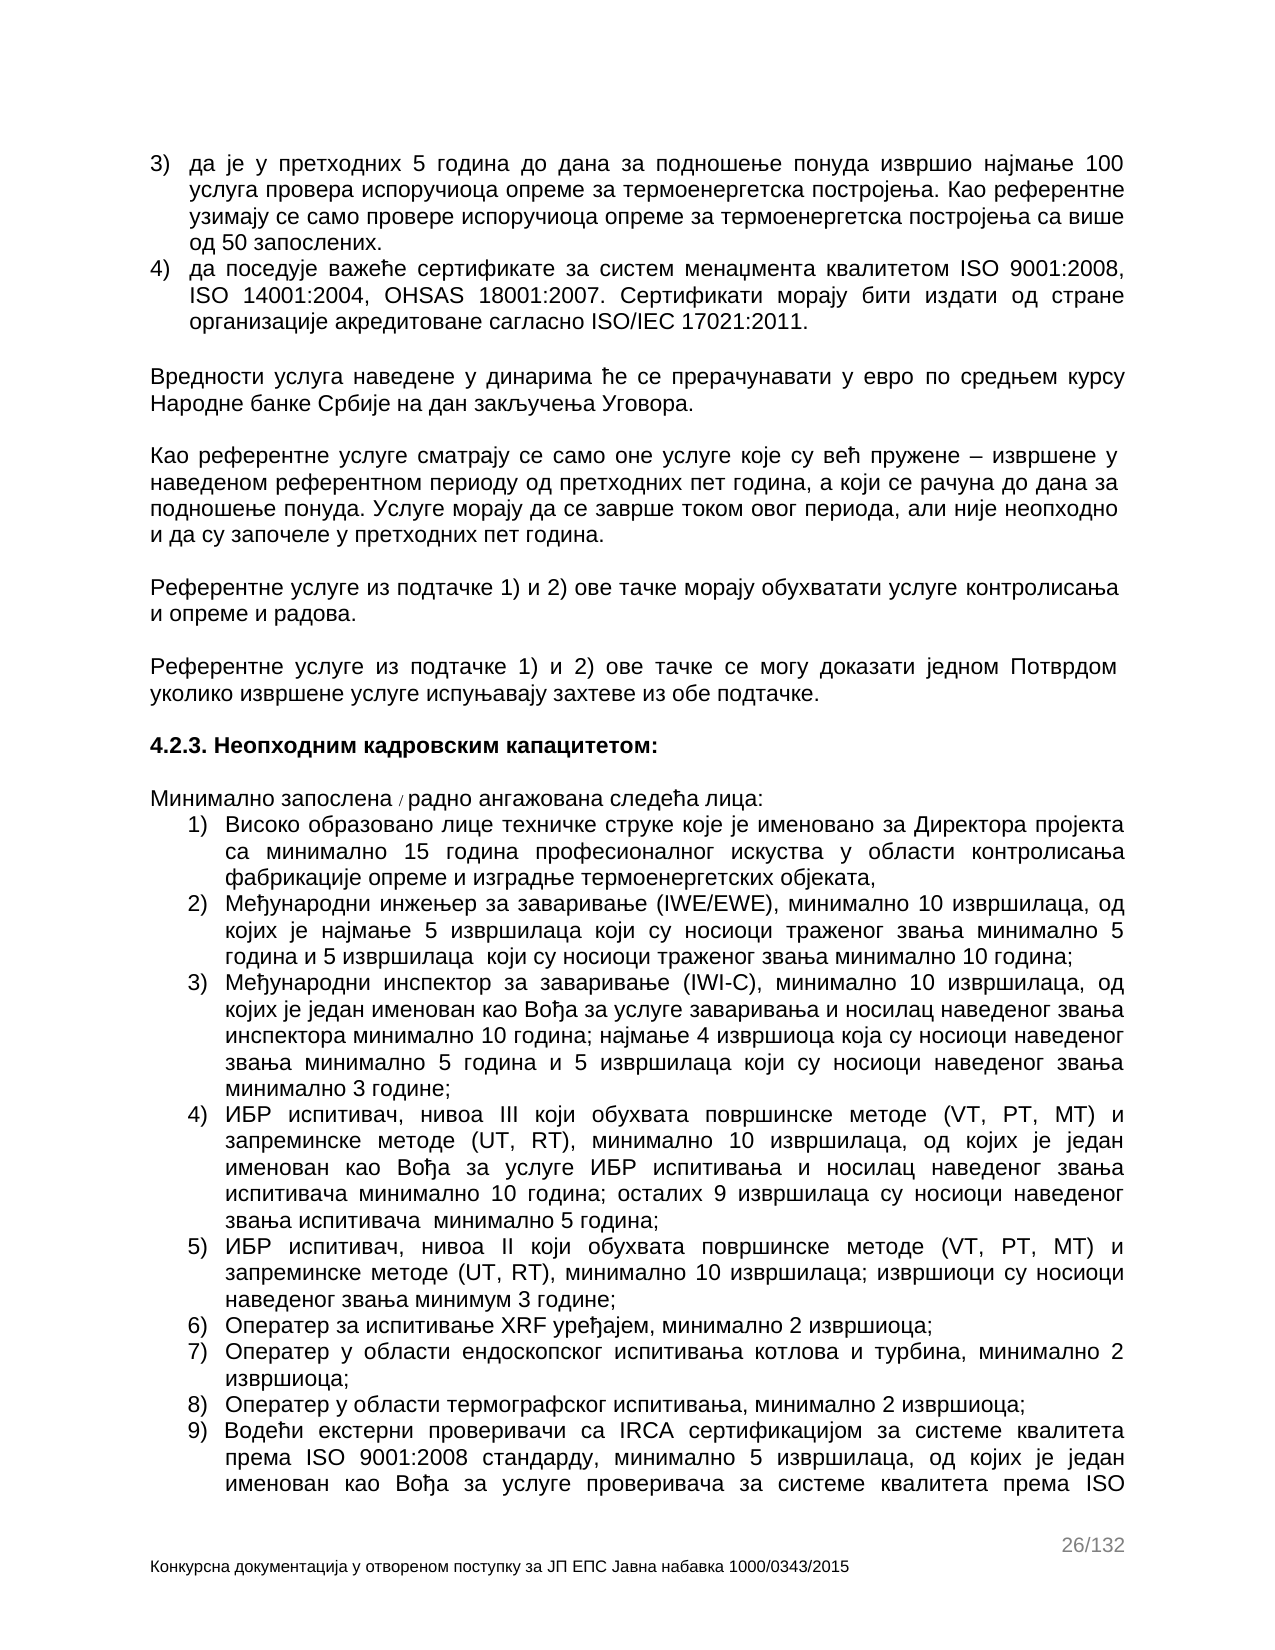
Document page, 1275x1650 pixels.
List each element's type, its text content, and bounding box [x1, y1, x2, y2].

list Међународни инспектор за заваривање (IWI-C), минимално 10 извршилаца, од којих је један именован као Вођа за услуге заваривања и носилац наведеног звања инспектора минимално 10 година; најмање 4 извршиоца која су носиоци наведеног звања минимално 5 година и 5 извршилаца који су носиоци наведеног звања минимално 3 године; [187, 969, 1125, 1101]
list да поседује важеће сертификате за систем менаџмента квалитетом ISO 9001:2008, ISO 14001:2004, OHSAS 18001:2007. Сертификати морају бити издати од стране организације акредитоване сагласно ISO/IEC 17021:2011. [150, 255, 1125, 334]
list Вредности услуга наведене у динарима ће се прерачунавати у евро по средњем курсу Народне банке Србије на дан закључења Уговора. [150, 363, 1125, 416]
text Референтне услуге из подтачке 1) и 2) ове тачке се могу доказати једном Потврдом уколико извршене услуге испуњавају захтеве из обе подтачке. [150, 653, 1119, 706]
list Оператер за испитивање XRF уређајем, минимално 2 извршиоца; [187, 1312, 1125, 1338]
list Оператер у области термографског испитивања, минимално 2 извршиоца; [187, 1391, 1125, 1417]
list ИБР испитивач, нивоа III кojи oбухвата површинске методе (VT, PT, MT) и запреминске методе (UT, RT), минимално 10 извршилаца, од којих је један именован као Вођа за услуге ИБР испитивања и носилац наведеног звања испитивача минимално 10 година; осталих 9 извршилаца су носиоци наведеног звања испитивача минимално 5 година; [187, 1101, 1125, 1233]
text 4.2.3. Неопходним кадровским капацитетом: [150, 732, 1125, 758]
text Минимално запослена / радно ангажована следећа лица: [150, 785, 1125, 811]
list Високо образовано лице техничке струке које је именовано за Директора пројекта са минимално 15 година професионалног искуства у области контролисања фабрикације опреме и изградње термоенергетских објеката, [187, 811, 1125, 890]
list да је у претходних 5 година до дана за подношење понуда извршио најмање 100 услуга провера испоручиоца опреме за термоенергетска постројења. Као референтне узимају се само провере испоручиоца опреме за термоенергетска постројења са више од 50 запослених. [150, 150, 1125, 255]
text Референтне услуге из подтачке 1) и 2) ове тачке морају обухватати услуге контролисања и опреме и радова. [150, 574, 1119, 627]
list Оператер у области ендоскопског испитивања котлова и турбина, минимално 2 извршиоца; [187, 1338, 1125, 1391]
list ИБР испитивач, нивоа II кojи oбухвата површинске методе (VT, PT, MT) и запреминске методе (UT, RT), минимално 10 извршилаца; извршиоци су носиоци наведеног звања минимум 3 године; [187, 1233, 1125, 1312]
list Међународни инжењер за заваривање (IWE/EWE), минимално 10 извршилаца, од којих је најмање 5 извршилаца који су носиоци траженог звања минимално 5 година и 5 извршилаца који су носиоци траженог звања минимално 10 година; [187, 890, 1125, 969]
text Као референтне услуге сматрају се само оне услуге које су већ пружене – извршене у наведеном референтном периоду од претходних пет година, а који се рачуна до дана за подношење понуда. Услуге морају да се заврше током овог периода, али није неопходно и да су започеле у претходних пет година. [150, 442, 1119, 548]
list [187, 1417, 1125, 1496]
